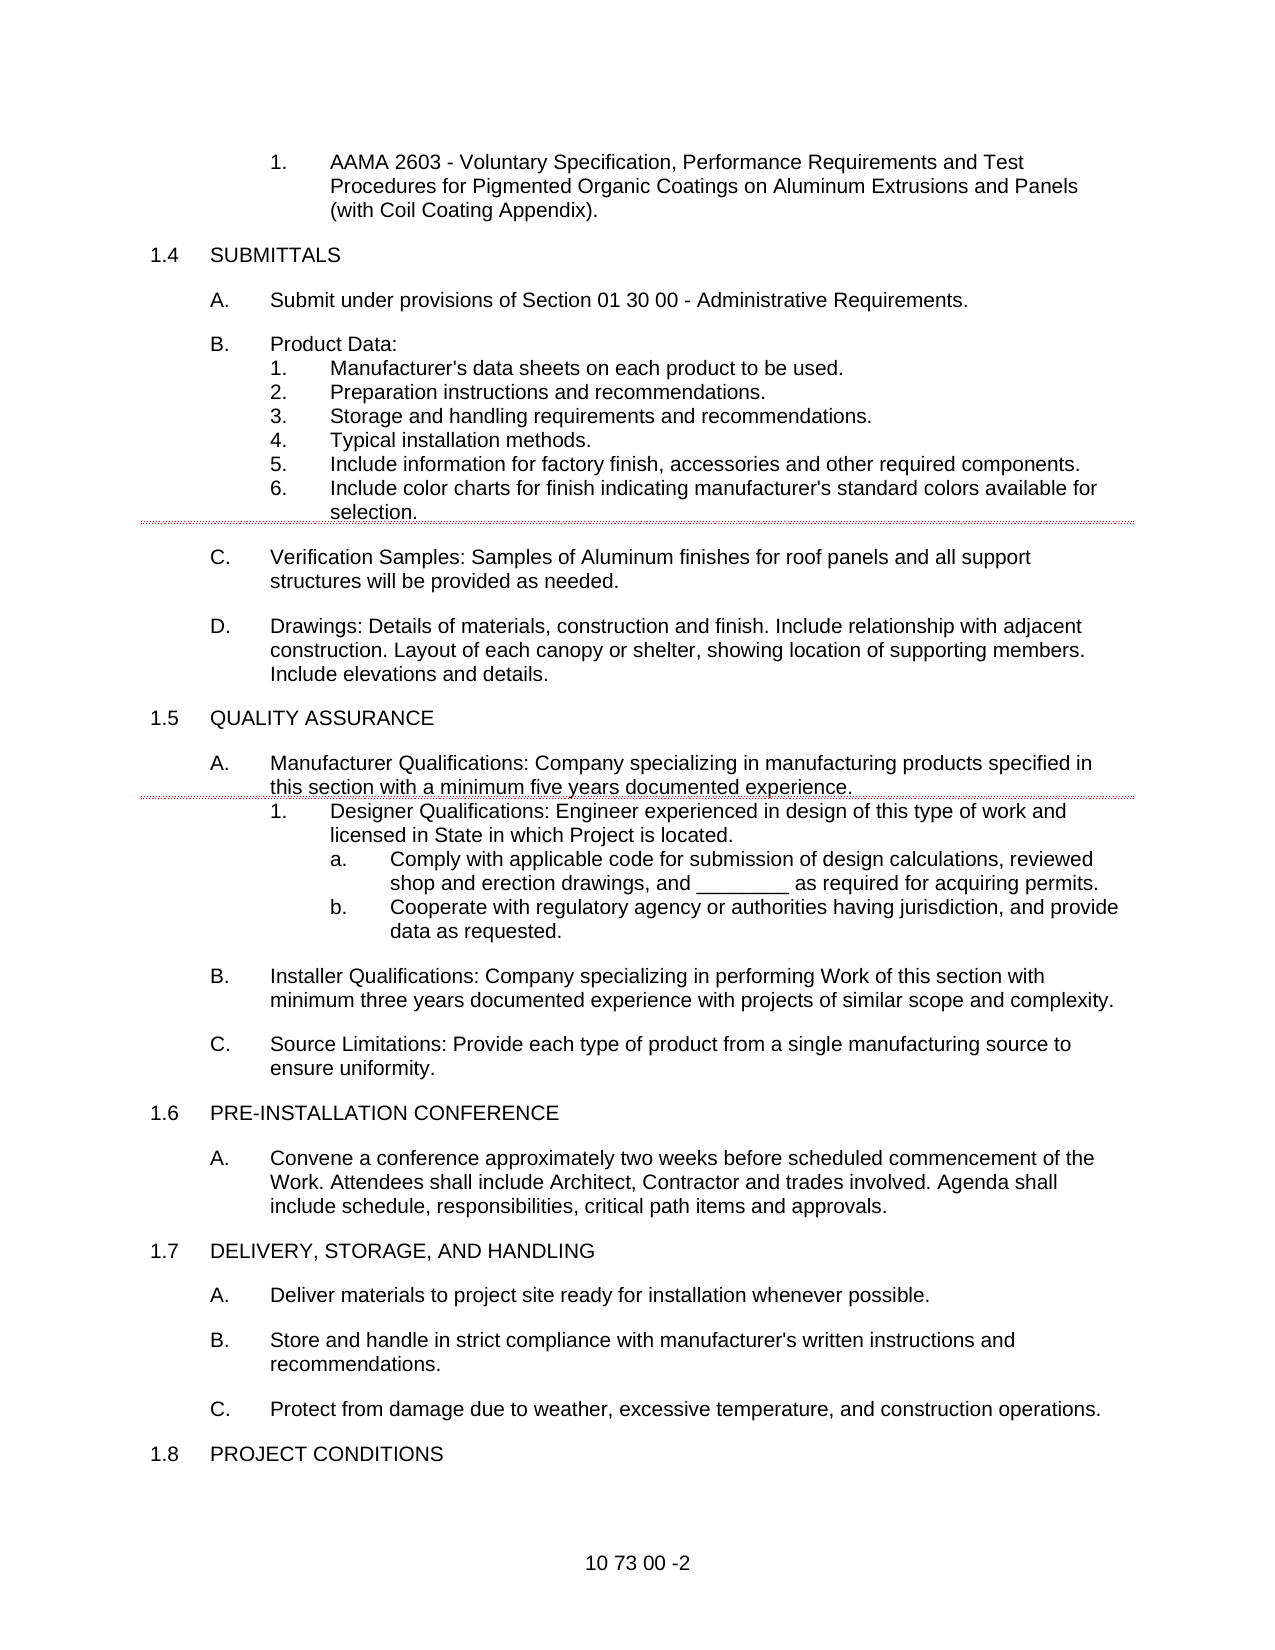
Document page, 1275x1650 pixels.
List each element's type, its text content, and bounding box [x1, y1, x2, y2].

list AAMA 2603 - Voluntary Specification, Performance Requirements and Test Procedures for Pigmented Organic Coatings on Aluminum Extrusions and Panels (with Coil Coating Appendix). [270, 150, 1125, 222]
list Preparation instructions and recommendations. [270, 380, 1125, 404]
list Cooperate with regulatory agency or authorities having jurisdiction, and provide data as requested. [330, 895, 1125, 943]
list Product Data: [210, 332, 1125, 356]
list Include information for factory finish, accessories and other required components. [270, 452, 1125, 476]
list SUBMITTALS [150, 243, 1125, 267]
list Storage and handling requirements and recommendations. [270, 404, 1125, 428]
list Submit under provisions of Section 01 30 00 - Administrative Requirements. [210, 287, 1125, 311]
list Verification Samples: Samples of Aluminum finishes for roof panels and all support structures will be provided as needed. [210, 545, 1125, 593]
list Protect from damage due to weather, excessive temperature, and construction operations. [210, 1397, 1125, 1421]
list Source Limitations: Provide each type of product from a single manufacturing source to ensure uniformity. [210, 1032, 1125, 1080]
list DELIVERY, STORAGE, AND HANDLING [150, 1238, 1125, 1262]
list Typical installation methods. [270, 428, 1125, 452]
list Manufacturer Qualifications: Company specializing in manufacturing products specified in this section with a minimum five years documented experience. [210, 751, 1125, 799]
list QUALITY ASSURANCE [150, 706, 1125, 730]
list PROJECT CONDITIONS [150, 1442, 1125, 1466]
list Designer Qualifications: Engineer experienced in design of this type of work and licensed in State in which Project is located. [270, 799, 1125, 847]
list Convene a conference approximately two weeks before scheduled commencement of the Work. Attendees shall include Architect, Contractor and trades involved. Agenda shall include schedule, responsibilities, critical path items and approvals. [210, 1146, 1125, 1218]
list Installer Qualifications: Company specializing in performing Work of this section with minimum three years documented experience with projects of similar scope and complexity. [210, 963, 1125, 1011]
list PRE-INSTALLATION CONFERENCE [150, 1101, 1125, 1125]
list Store and handle in strict compliance with manufacturer's written instructions and recommendations. [210, 1328, 1125, 1376]
list Drawings: Details of materials, construction and finish. Include relationship with adjacent construction. Layout of each canopy or shelter, showing location of supporting members. Include elevations and details. [210, 613, 1125, 685]
list Manufacturer's data sheets on each product to be used. [270, 356, 1125, 380]
list Comply with applicable code for submission of design calculations, reviewed shop and erection drawings, and ________ as required for acquiring permits. [330, 847, 1125, 895]
list Deliver materials to project site ready for installation whenever possible. [210, 1283, 1125, 1307]
list Include color charts for finish indicating manufacturer's standard colors available for selection. [270, 476, 1125, 524]
